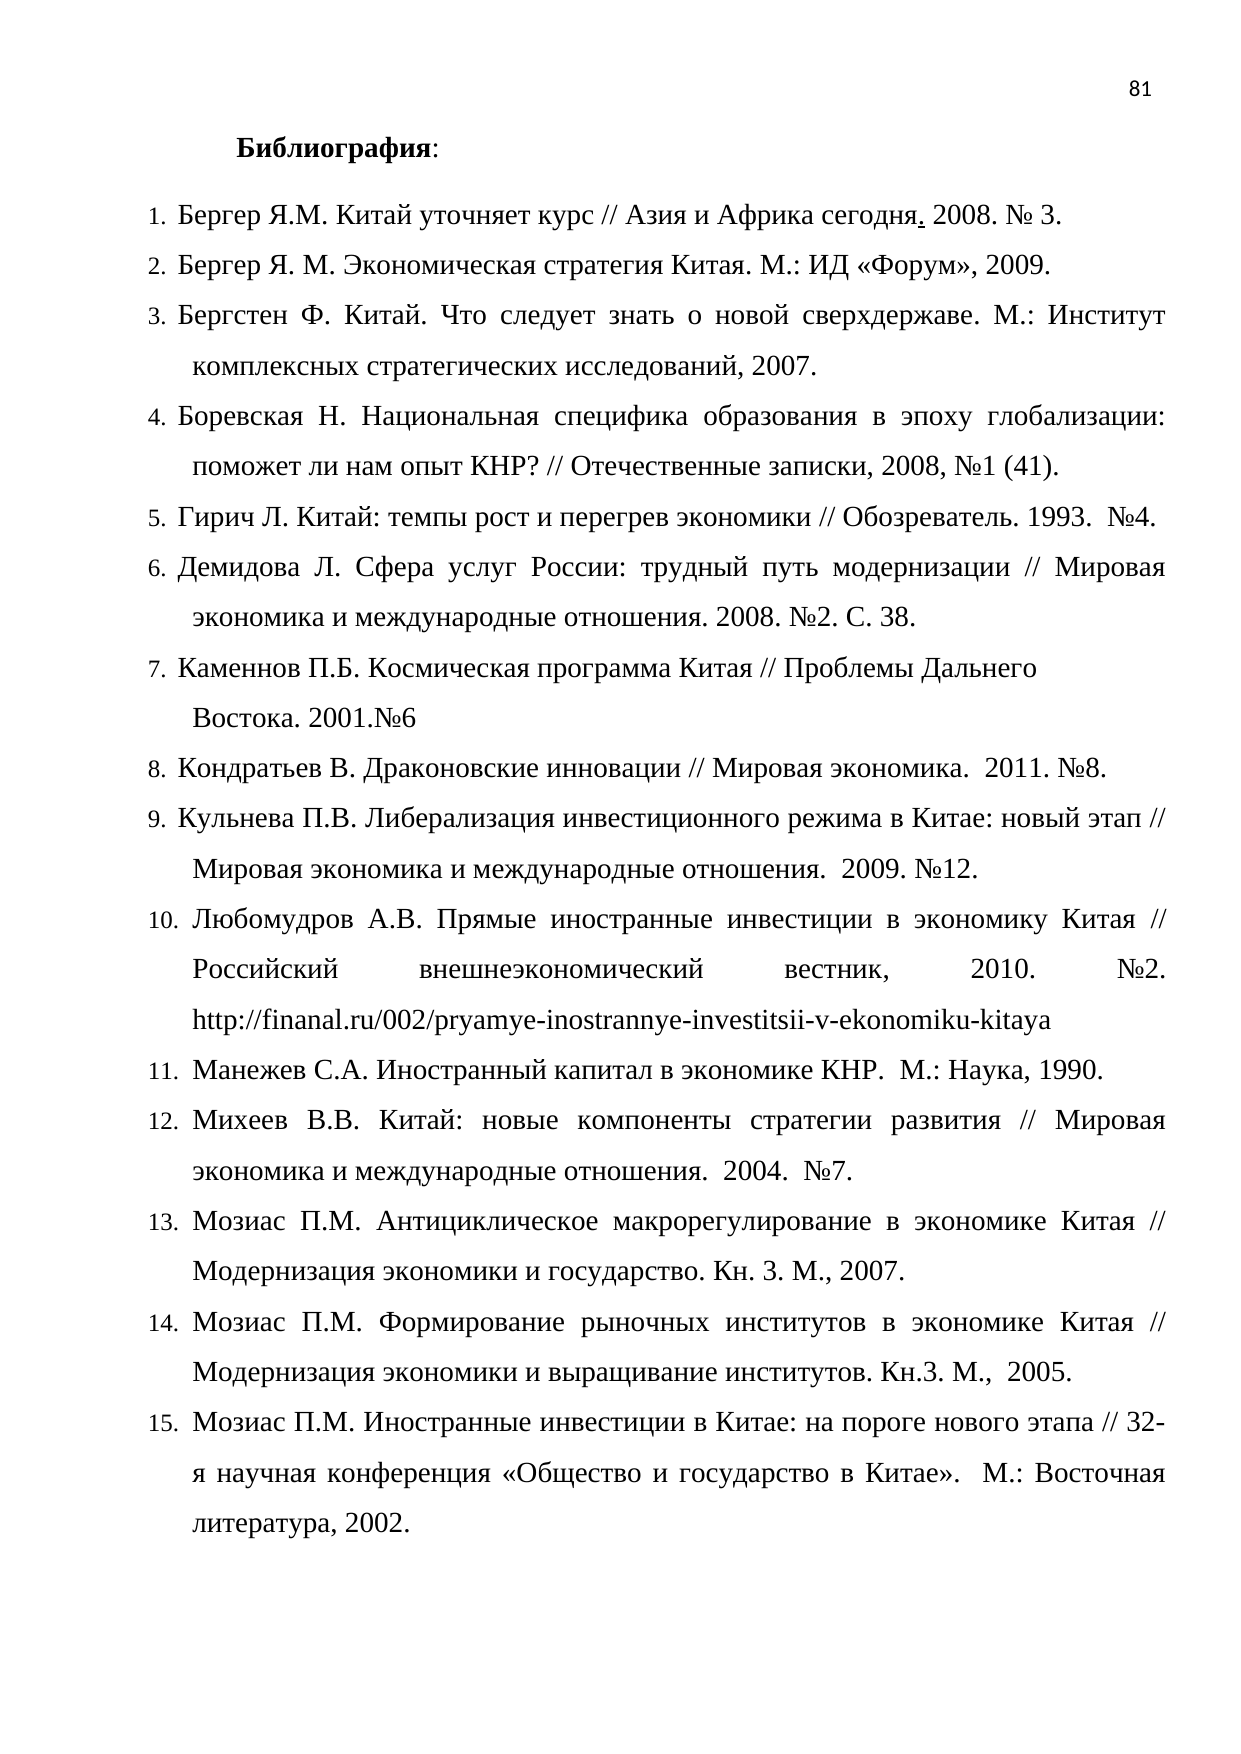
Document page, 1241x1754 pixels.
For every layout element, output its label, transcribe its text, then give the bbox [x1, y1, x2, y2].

list Демидова Л. Сфера услуг России: трудный путь модернизации // Мировая экономика и международные отношения. 2008. №2. С. 38. [148, 549, 1167, 633]
list Мозиас П.М. Формирование рыночных институтов в экономике Китая // Модернизация экономики и выращивание институтов. Кн.3. М., 2005. [148, 1304, 1167, 1388]
list Бергер Я.М. Китай уточняет курс // Азия и Африка сегодня. 2008. № 3. [148, 197, 1167, 230]
list Бергер Я. М. Экономическая стратегия Китая. М.: ИД «Форум», 2009. [148, 247, 1167, 281]
list Бергстен Ф. Китай. Что следует знать о новой сверхдержаве. М.: Институт комплексных стратегических исследований, 2007. [148, 297, 1167, 381]
list Манежев С.А. Иностранный капитал в экономике КНР. М.: Наука, 1990. [148, 1052, 1167, 1086]
list Кульнева П.В. Либерализация инвестиционного режима в Китае: новый этап // Мировая экономика и международные отношения. 2009. №12. [148, 801, 1167, 884]
list Гирич Л. Китай: темпы рост и перегрев экономики // Обозреватель. 1993. №4. [148, 499, 1167, 532]
list Каменнов П.Б. Космическая программа Китая // Проблемы Дальнего Востока. 2001.№6 [148, 650, 1152, 733]
list Любомудров А.В. Прямые иностранные инвестиции в экономику Китая // Российский внешнеэкономический вестник, 2010. №2. http://finanal.ru/002/pryamye-inostrannye-investitsii-v-ekonomiku-kitaya [148, 901, 1167, 1035]
list Михеев В.В. Китай: новые компоненты стратегии развития // Мировая экономика и международные отношения. 2004. №7. [148, 1102, 1167, 1186]
list Боревская Н. Национальная специфика образования в эпоху глобализации: поможет ли нам опыт КНР? // Отечественные записки, 2008, №1 (41). [148, 398, 1167, 482]
list Мозиас П.М. Антициклическое макрорегулирование в экономике Китая // Модернизация экономики и государство. Кн. 3. М., 2007. [148, 1203, 1167, 1287]
list Кондратьев В. Драконовские инновации // Мировая экономика. 2011. №8. [148, 750, 1167, 784]
list Мозиас П.М. Иностранные инвестиции в Китае: на пороге нового этапа // 32-я научная конференция «Общество и государство в Китае». М.: Восточная литература, 2002. [148, 1404, 1167, 1538]
text Библиография: [177, 130, 1152, 163]
